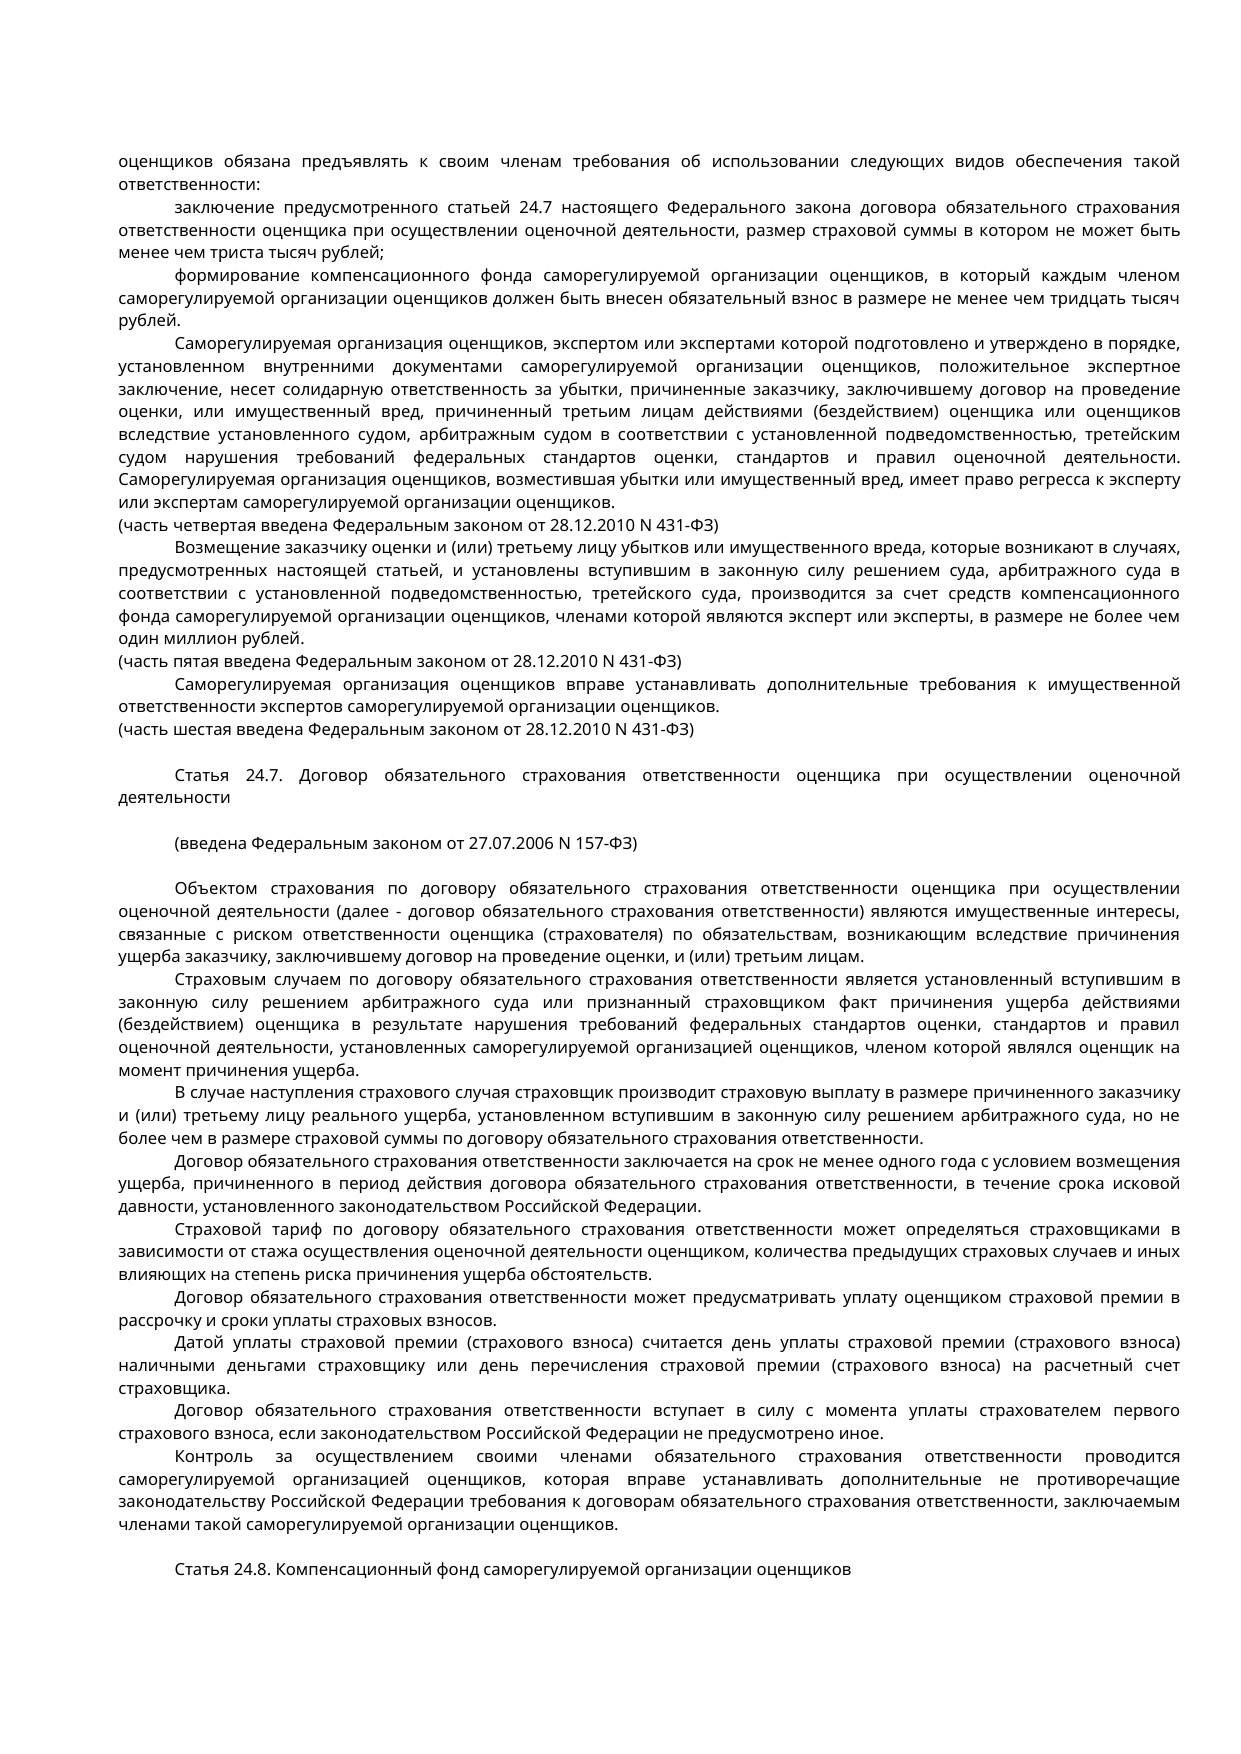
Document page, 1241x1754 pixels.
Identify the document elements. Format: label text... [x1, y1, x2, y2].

text Договор обязательного страхования ответственности заключается на срок не менее одного года с условием возмещения ущерба, причиненного в период действия договора обязательного страхования ответственности, в течение срока исковой давности, установленного законодательством Российской Федерации. [118, 1149, 1181, 1217]
text Статья 24.7. Договор обязательного страхования ответственности оценщика при осуществлении оценочной деятельности [118, 763, 1181, 808]
text В случае наступления страхового случая страховщик производит страховую выплату в размере причиненного заказчику и (или) третьему лицу реального ущерба, установленном вступившим в законную силу решением арбитражного суда, но не более чем в размере страховой суммы по договору обязательного страхования ответственности. [118, 1081, 1181, 1149]
text Объектом страхования по договору обязательного страхования ответственности оценщика при осуществлении оценочной деятельности (далее - договор обязательного страхования ответственности) являются имущественные интересы, связанные с риском ответственности оценщика (страхователя) по обязательствам, возникающим вследствие причинения ущерба заказчику, заключившему договор на проведение оценки, и (или) третьим лицам. [118, 877, 1181, 967]
text Контроль за осуществлением своими членами обязательного страхования ответственности проводится саморегулируемой организацией оценщиков, которая вправе устанавливать дополнительные не противоречащие законодательству Российской Федерации требования к договорам обязательного страхования ответственности, заключаемым членами такой саморегулируемой организации оценщиков. [118, 1444, 1181, 1535]
text Датой уплаты страховой премии (страхового взноса) считается день уплаты страховой премии (страхового взноса) наличными деньгами страховщику или день перечисления страховой премии (страхового взноса) на расчетный счет страховщика. [118, 1331, 1181, 1399]
text Договор обязательного страхования ответственности вступает в силу с момента уплаты страхователем первого страхового взноса, если законодательством Российской Федерации не предусмотрено иное. [118, 1399, 1181, 1444]
text Возмещение заказчику оценки и (или) третьему лицу убытков или имущественного вреда, которые возникают в случаях, предусмотренных настоящей статьей, и установлены вступившим в законную силу решением суда, арбитражного суда в соответствии с установленной подведомственностью, третейского суда, производится за счет средств компенсационного фонда саморегулируемой организации оценщиков, членами которой являются эксперт или эксперты, в размере не более чем один миллион рублей. [118, 536, 1181, 649]
text (часть пятая введена Федеральным законом от 28.12.2010 N 431-ФЗ) [118, 649, 1181, 672]
text Договор обязательного страхования ответственности может предусматривать уплату оценщиком страховой премии в рассрочку и сроки уплаты страховых взносов. [118, 1285, 1181, 1331]
text Саморегулируемая организация оценщиков, экспертом или экспертами которой подготовлено и утверждено в порядке, установленном внутренними документами саморегулируемой организации оценщиков, положительное экспертное заключение, несет солидарную ответственность за убытки, причиненные заказчику, заключившему договор на проведение оценки, или имущественный вред, причиненный третьим лицам действиями (бездействием) оценщика или оценщиков вследствие установленного судом, арбитражным судом в соответствии с установленной подведомственностью, третейским судом нарушения требований федеральных стандартов оценки, стандартов и правил оценочной деятельности. Саморегулируемая организация оценщиков, возместившая убытки или имущественный вред, имеет право регресса к эксперту или экспертам саморегулируемой организации оценщиков. [118, 332, 1181, 513]
text заключение предусмотренного статьей 24.7 настоящего Федерального закона договора обязательного страхования ответственности оценщика при осуществлении оценочной деятельности, размер страховой суммы в котором не может быть менее чем триста тысяч рублей; [118, 195, 1181, 263]
text Страховой тариф по договору обязательного страхования ответственности может определяться страховщиками в зависимости от стажа осуществления оценочной деятельности оценщиком, количества предыдущих страховых случаев и иных влияющих на степень риска причинения ущерба обстоятельств. [118, 1217, 1181, 1285]
text Саморегулируемая организация оценщиков вправе устанавливать дополнительные требования к имущественной ответственности экспертов саморегулируемой организации оценщиков. [118, 672, 1181, 718]
text (часть шестая введена Федеральным законом от 28.12.2010 N 431-ФЗ) [118, 718, 1181, 740]
text Статья 24.8. Компенсационный фонд саморегулируемой организации оценщиков [118, 1558, 1181, 1581]
text формирование компенсационного фонда саморегулируемой организации оценщиков, в который каждым членом саморегулируемой организации оценщиков должен быть внесен обязательный взнос в размере не менее чем тридцать тысяч рублей. [118, 263, 1181, 332]
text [118, 150, 1181, 195]
text (введена Федеральным законом от 27.07.2006 N 157-ФЗ) [118, 831, 1181, 854]
text (часть четвертая введена Федеральным законом от 28.12.2010 N 431-ФЗ) [118, 513, 1181, 536]
text Страховым случаем по договору обязательного страхования ответственности является установленный вступившим в законную силу решением арбитражного суда или признанный страховщиком факт причинения ущерба действиями (бездействием) оценщика в результате нарушения требований федеральных стандартов оценки, стандартов и правил оценочной деятельности, установленных саморегулируемой организацией оценщиков, членом которой являлся оценщик на момент причинения ущерба. [118, 967, 1181, 1081]
